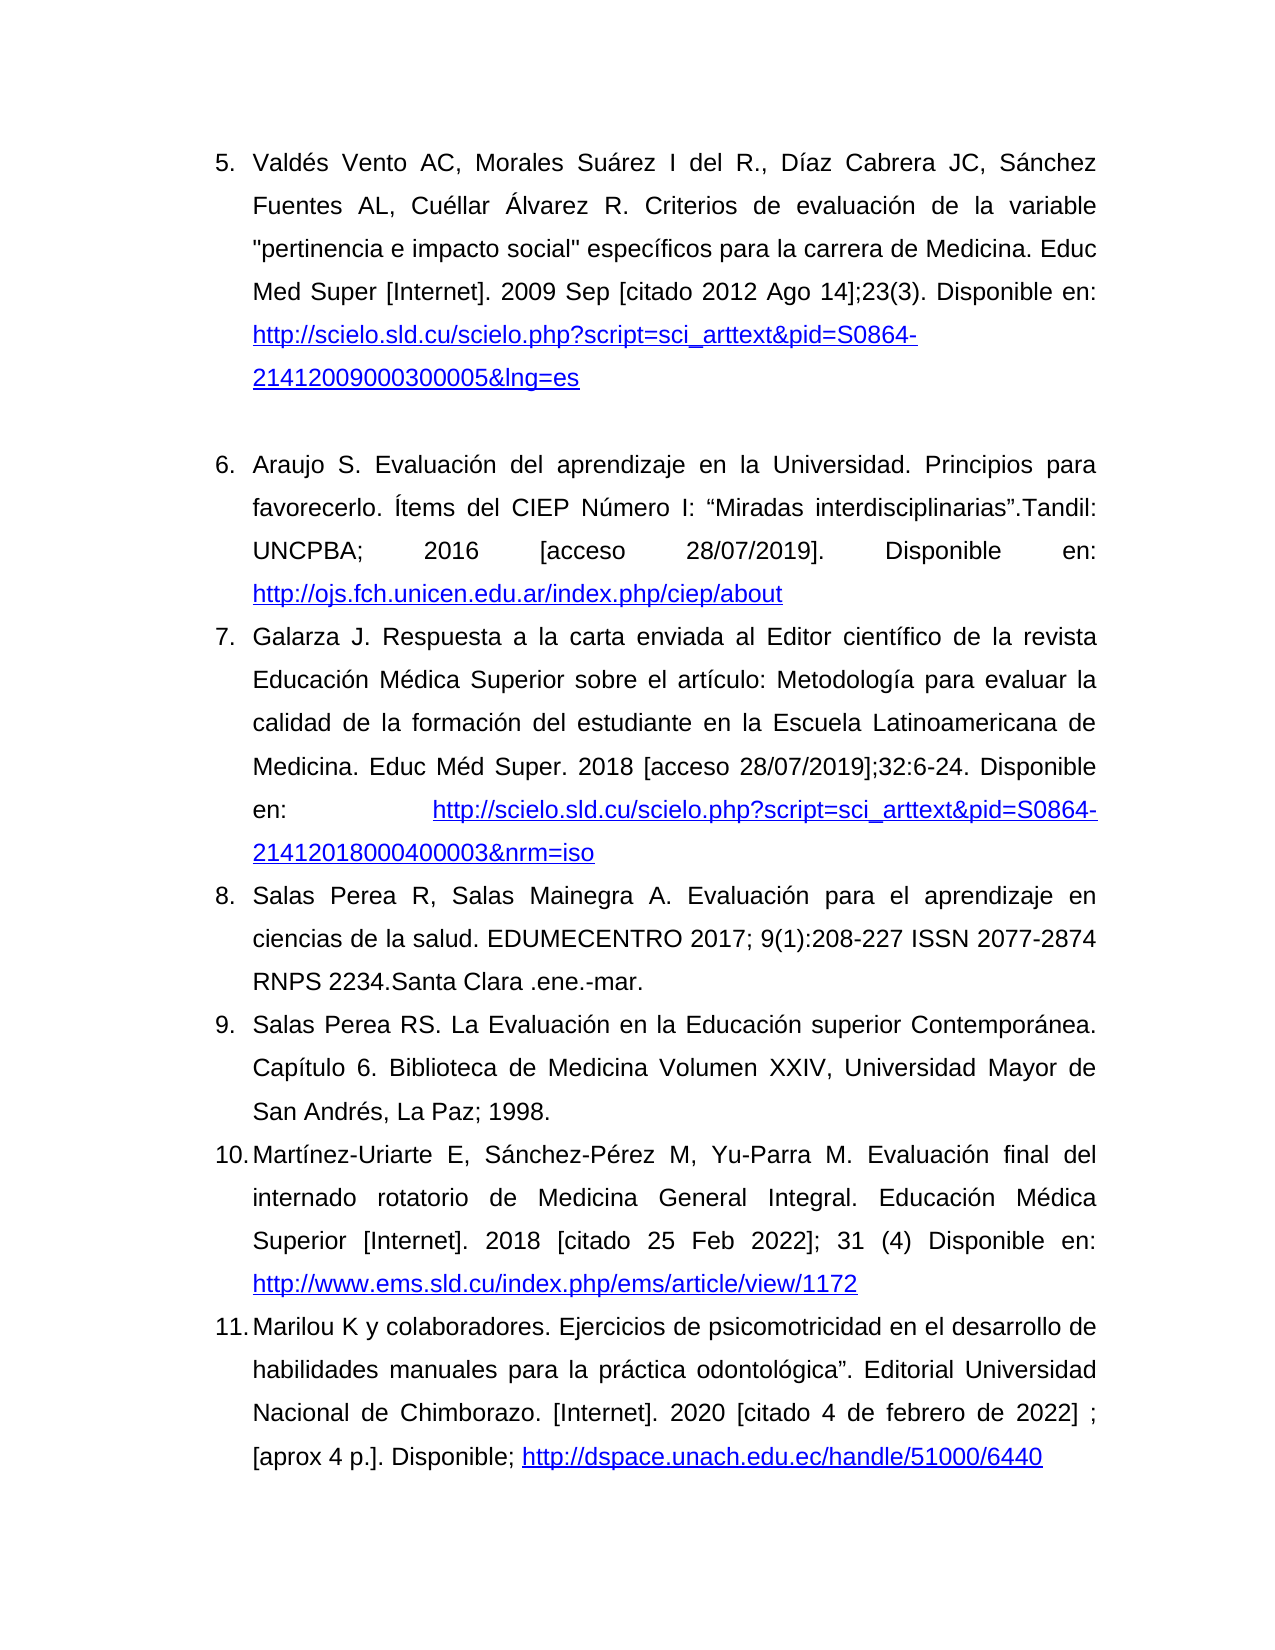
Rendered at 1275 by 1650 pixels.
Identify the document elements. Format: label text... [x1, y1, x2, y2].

list Valdés Vento AC, Morales Suárez I del R., Díaz Cabrera JC, Sánchez Fuentes AL, Cuéllar Álvarez R. Criterios de evaluación de la variable "pertinencia e impacto social" específicos para la carrera de Medicina. Educ Med Super [Internet]. 2009 Sep [citado 2012 Ago 14];23(3). Disponible en: http://scielo.sld.cu/scielo.php?script=sci_arttext&pid=S0864-21412009000300005&lng=es [215, 148, 1098, 392]
list Martínez-Uriarte E, Sánchez-Pérez M, Yu-Parra M. Evaluación final del internado rotatorio de Medicina General Integral. Educación Médica Superior [Internet]. 2018 [citado 25 Feb 2022]; 31 (4) Disponible en: http://www.ems.sld.cu/index.php/ems/article/view/1172 [215, 1139, 1098, 1298]
list Salas Perea RS. La Evaluación en la Educación superior Contemporánea. Capítulo 6. Biblioteca de Medicina Volumen XXIV, Universidad Mayor de San Andrés, La Paz; 1998. [215, 1010, 1098, 1125]
list Galarza J. Respuesta a la carta enviada al Editor científico de la revista Educación Médica Superior sobre el artículo: Metodología para evaluar la calidad de la formación del estudiante en la Escuela Latinoamericana de Medicina. Educ Méd Super. 2018 [acceso 28/07/2019];32:6-24. Disponible en: http://scielo.sld.cu/scielo.php?script=sci_arttext&pid=S0864-21412018000400003&nrm=iso [215, 622, 1098, 866]
list Marilou K y colaboradores. Ejercicios de psicomotricidad en el desarrollo de habilidades manuales para la práctica odontológica”. Editorial Universidad Nacional de Chimborazo. [Internet]. 2020 [citado 4 de febrero de 2022] ; [aprox 4 p.]. Disponible; http://dspace.unach.edu.ec/handle/51000/6440 [215, 1312, 1098, 1470]
list Araujo S. Evaluación del aprendizaje en la Universidad. Principios para favorecerlo. Ítems del CIEP Número I: “Miradas interdisciplinarias”.Tandil: UNCPBA; 2016 [acceso 28/07/2019]. Disponible en: http://ojs.fch.unicen.edu.ar/index.php/ciep/about [215, 449, 1098, 608]
list Salas Perea R, Salas Mainegra A. Evaluación para el aprendizaje en ciencias de la salud. EDUMECENTRO 2017; 9(1):208-227 ISSN 2077-2874 RNPS 2234.Santa Clara .ene.-mar. [215, 881, 1098, 996]
